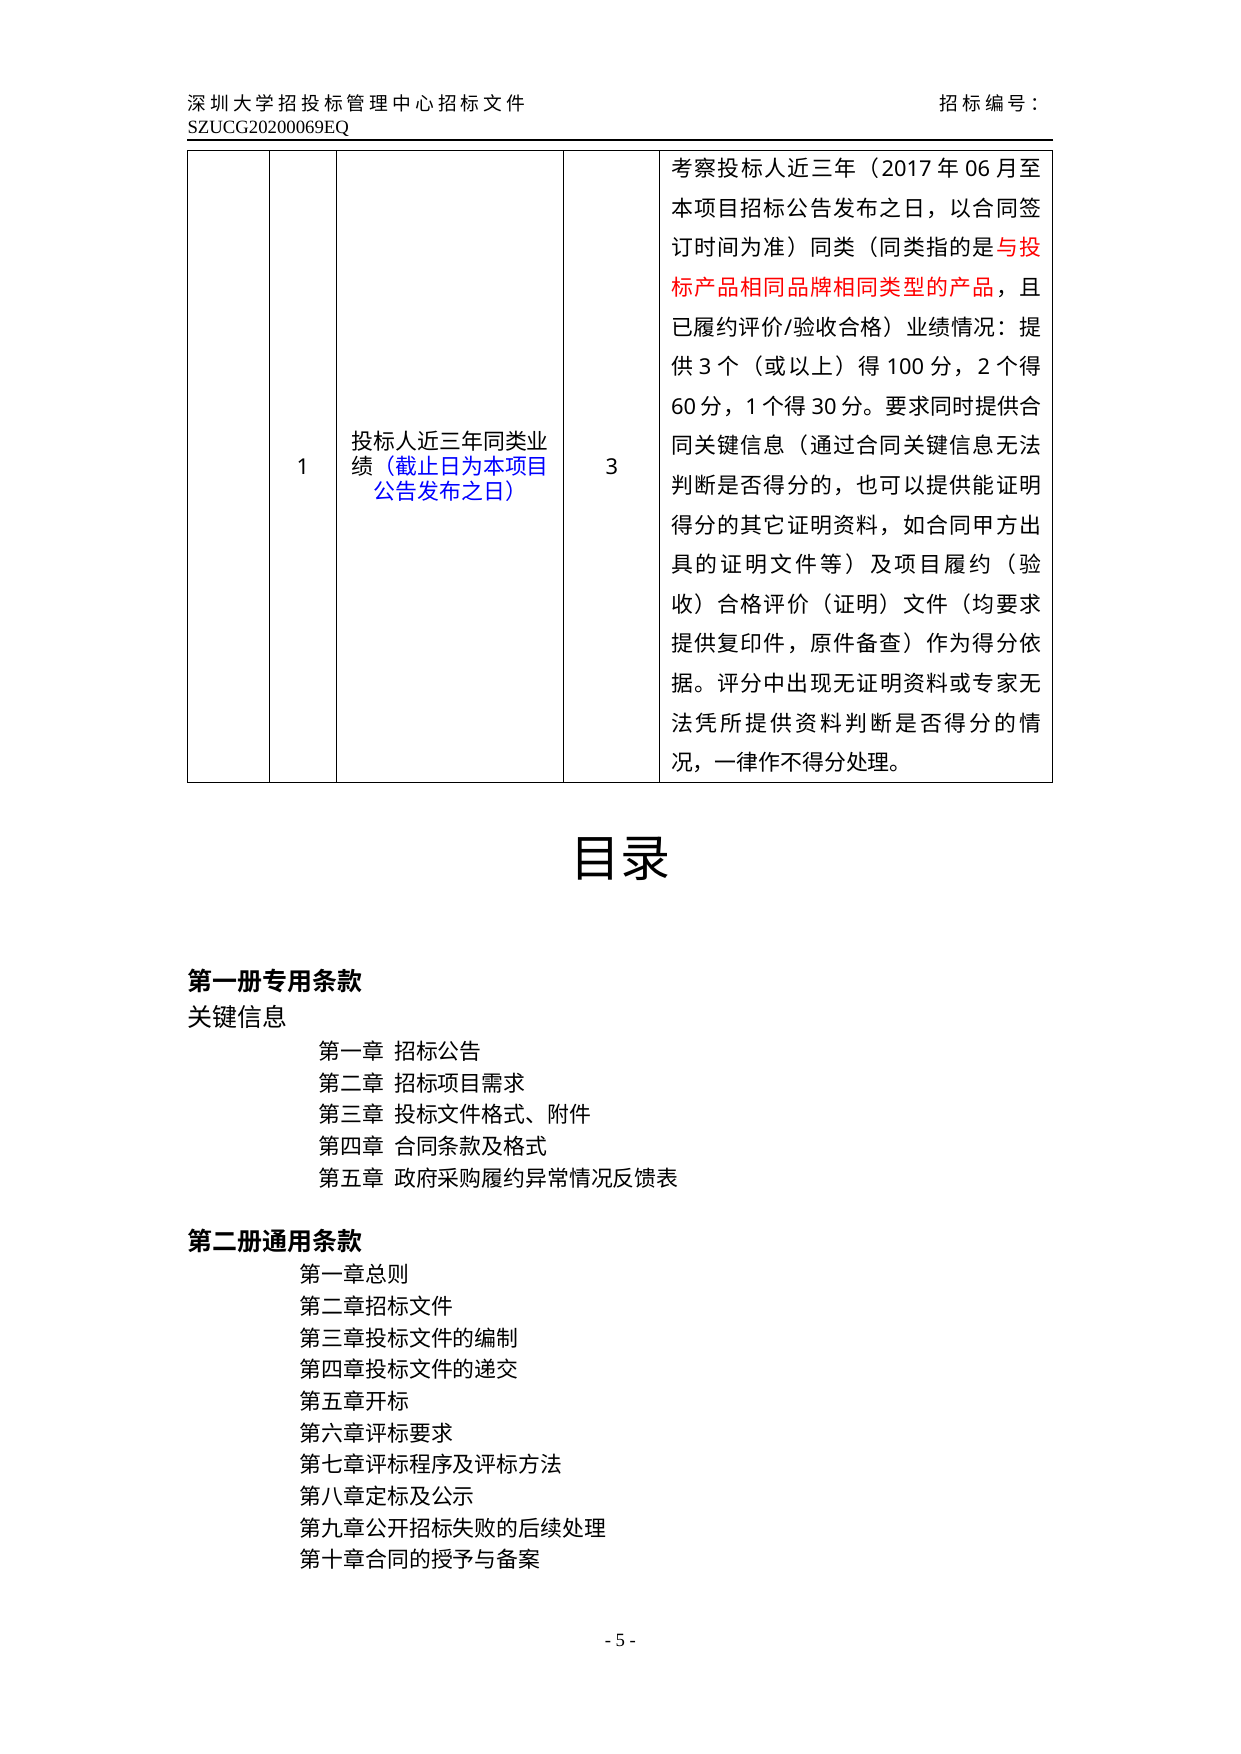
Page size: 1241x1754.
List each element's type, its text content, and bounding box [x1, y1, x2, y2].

text 第二章 招标项目需求 [253, 1066, 1053, 1097]
table_cell 1 [270, 151, 336, 782]
list 第八章定标及公示 [187, 1479, 1053, 1511]
subtitle 目录 [187, 819, 1053, 891]
text 第一章 招标公告 [253, 1034, 1053, 1066]
list 第七章评标程序及评标方法 [187, 1447, 1053, 1479]
list 第一章总则 [187, 1257, 1053, 1289]
list 第三章投标文件的编制 [187, 1321, 1053, 1352]
text 第二册通用条款 [187, 1221, 1053, 1257]
text 关键信息 [187, 998, 1053, 1034]
list 第五章开标 [187, 1384, 1053, 1416]
text 第四章 合同条款及格式 [253, 1129, 1053, 1161]
table_cell 3 [564, 151, 659, 782]
list 第九章公开招标失败的后续处理 [187, 1511, 1053, 1542]
text 第五章 政府采购履约异常情况反馈表 [253, 1161, 1053, 1192]
list 第四章投标文件的递交 [187, 1352, 1053, 1384]
list 第十章合同的授予与备案 [187, 1542, 1053, 1574]
text 第三章 投标文件格式、附件 [253, 1097, 1053, 1129]
list 第二章招标文件 [187, 1289, 1053, 1321]
table_cell 考察投标人近三年（2017年06月至本项目招标公告发布之日，以合同签订时间为准）同类（同类指的是与投标产品相同品牌相同类型的产品，且已履约评价/验收合格）业绩情况：提供3个（或以上）得100分，2个得60分，1个得30分。要求同时提供合同关键信息（通过合同关键信息无法判断是否得分的，也可以提供能证明得分的其它证明资料，如合同甲方出具的证明文件等）及项目履约（验收）合格评价（证明）文件（均要求提供复印件，原件备查）作为得分依据。评分中出现无证明资料或专家无法凭所提供资料判断是否得分的情况，一律作不得分处理。 [660, 151, 1052, 782]
list 第六章评标要求 [187, 1416, 1053, 1447]
table_cell [188, 151, 269, 782]
table_cell 投标人近三年同类业绩（截止日为本项目公告发布之日） [337, 151, 563, 782]
text 第一册专用条款 [187, 962, 1053, 998]
